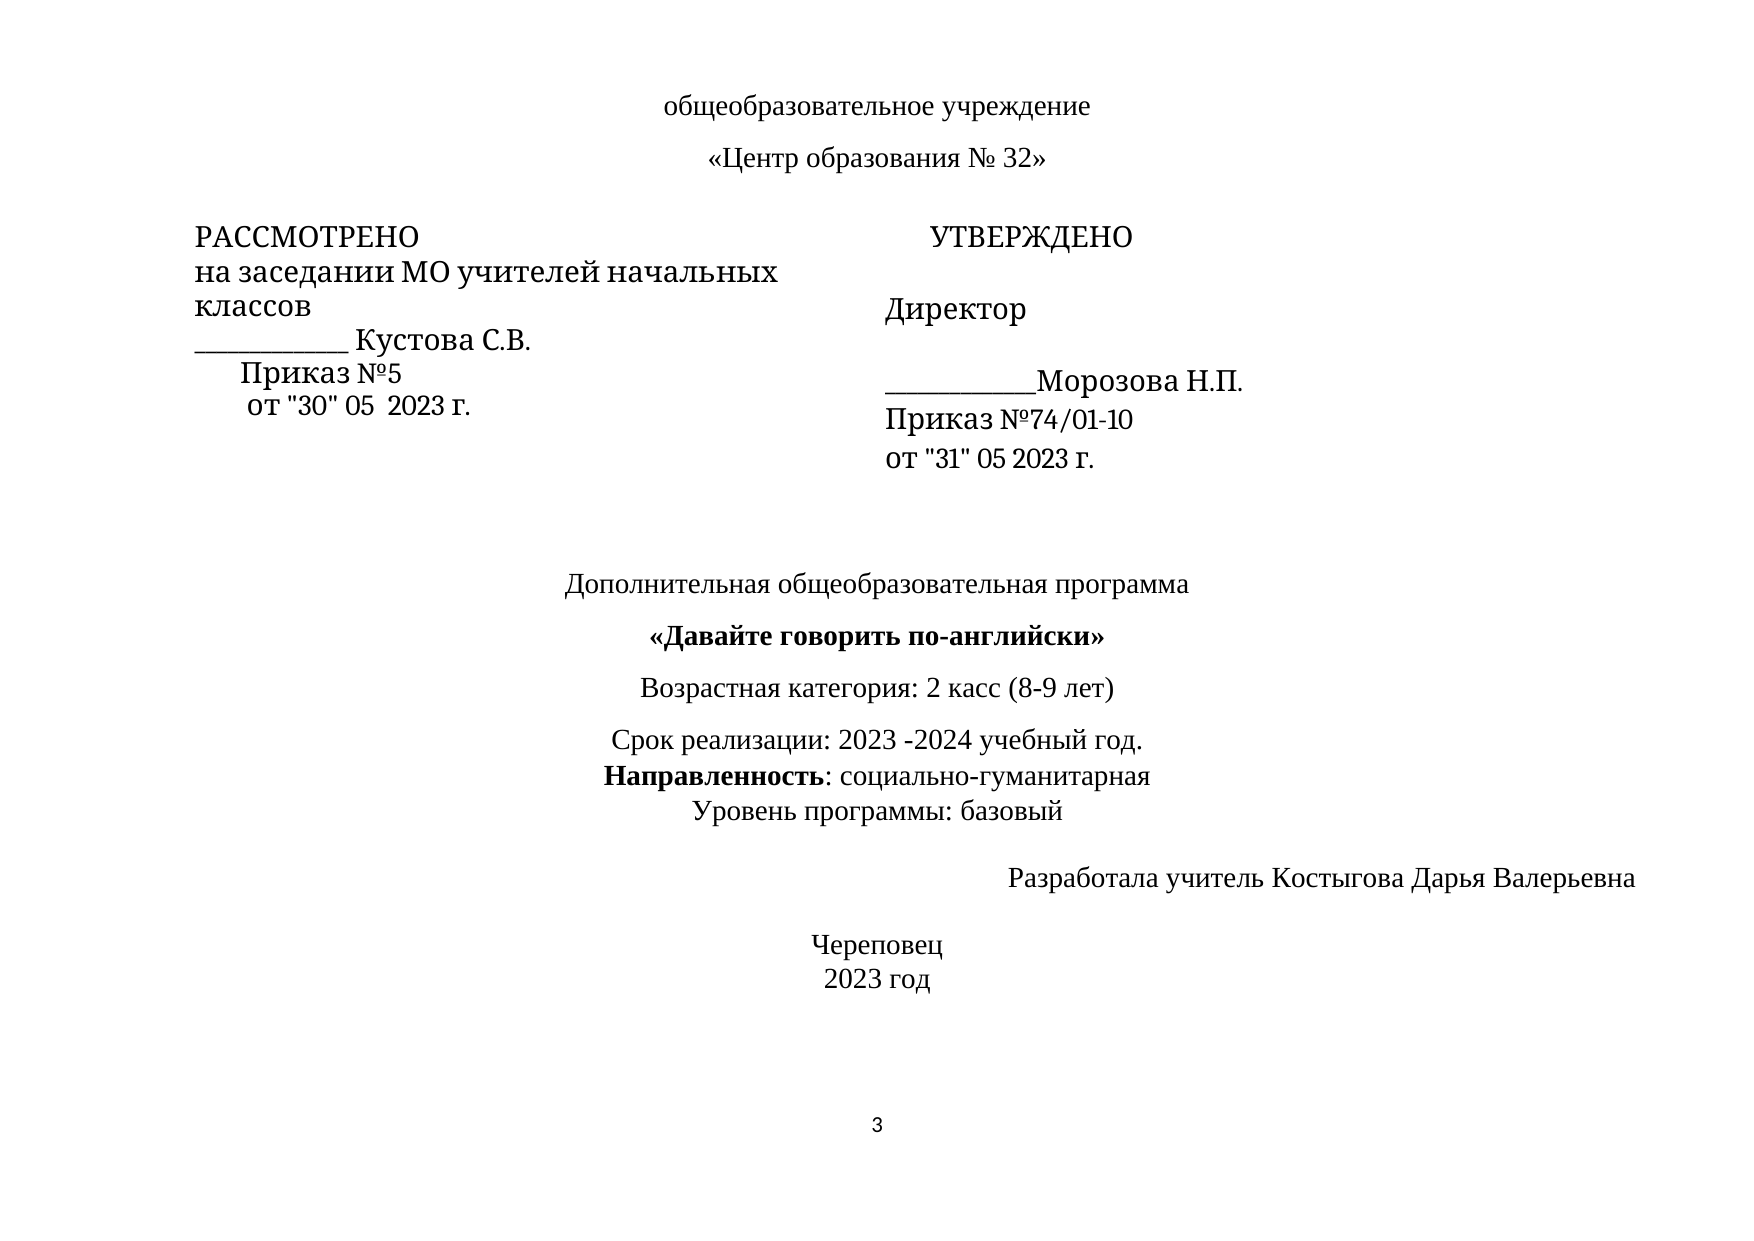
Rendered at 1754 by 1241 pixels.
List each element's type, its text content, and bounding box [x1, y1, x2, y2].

text Уровень программы: базовый [118, 793, 1636, 827]
text Муниципальное автономное общеобразовательное учреждение [118, 88, 1636, 122]
table_header РАССМОТРЕНО на заседании МО учителей начальных классов ______________ Кустова С.В. Приказ №5 от "30" 05 2023 г. [183, 222, 873, 519]
text Дополнительная общеобразовательная программа [118, 566, 1636, 599]
text Направленность: социально-гуманитарная [118, 758, 1636, 791]
text 2023 год [118, 961, 1636, 994]
text «Центр образования № 32» [118, 140, 1636, 174]
text Разработала учитель Костыгова Дарья Валерьевна [118, 860, 1636, 894]
text Срок реализации: 2023 -2024 учебный год. [118, 722, 1636, 756]
text «Давайте говорить по-английски» [118, 618, 1636, 651]
text Череповец [118, 927, 1636, 961]
table_header УТВЕРЖДЕНО Директор ______________Морозова Н.П. Приказ №74/01-10 от "31" 05 2023 г. [874, 222, 1571, 519]
text Возрастная категория: 2 касс (8-9 лет) [118, 670, 1636, 704]
